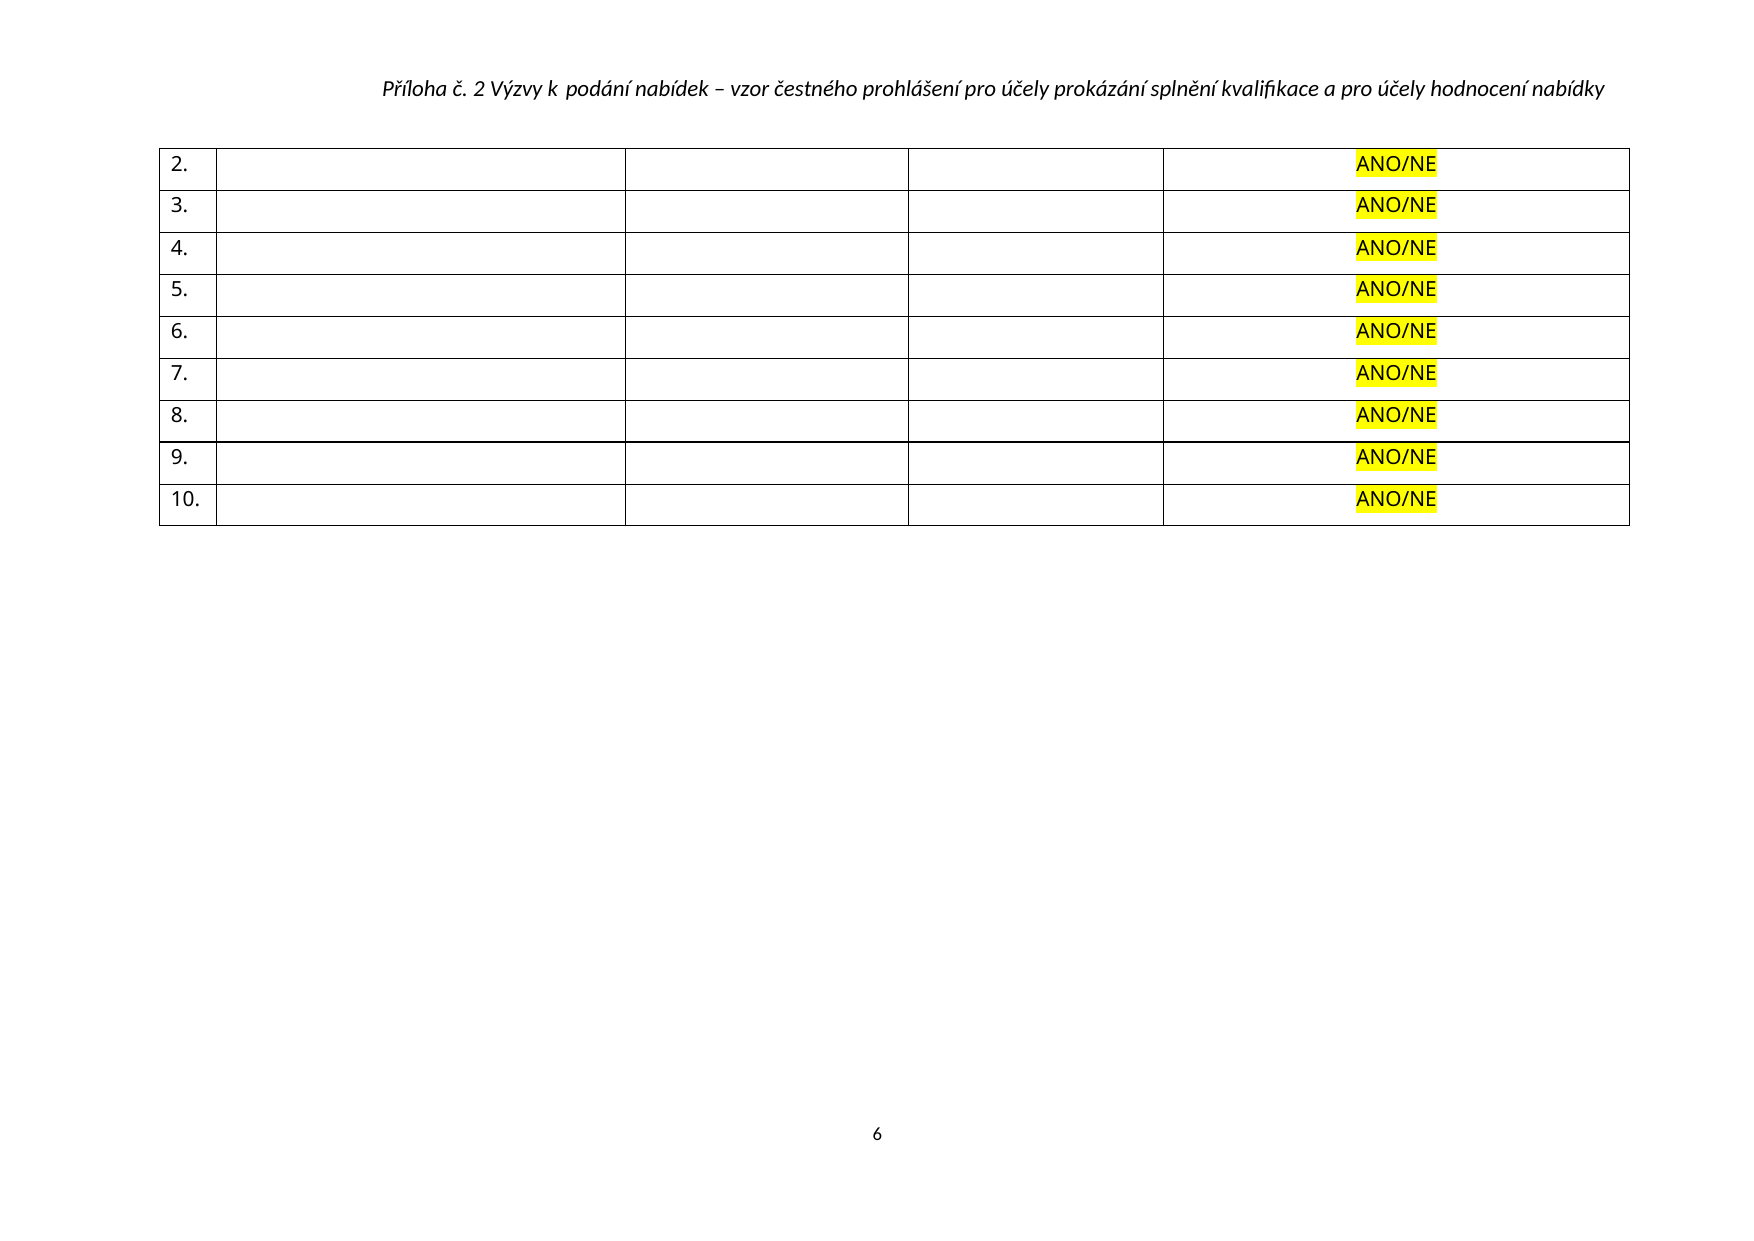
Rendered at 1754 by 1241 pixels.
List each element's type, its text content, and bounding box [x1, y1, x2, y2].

table_cell [626, 233, 908, 273]
table_cell ANO/NE [1164, 191, 1629, 232]
table_cell [217, 485, 625, 525]
table_cell [217, 191, 625, 232]
table_cell ANO/NE [1164, 233, 1629, 273]
table_cell [909, 359, 1163, 399]
table_cell [626, 275, 908, 316]
table_cell [909, 275, 1163, 316]
table_cell [626, 443, 908, 483]
table_cell ANO/NE [1164, 359, 1629, 399]
table_cell [909, 485, 1163, 525]
table_cell [909, 401, 1163, 441]
table_cell [626, 401, 908, 441]
table_cell [909, 191, 1163, 232]
table_cell [626, 149, 908, 189]
table_cell [217, 233, 625, 273]
table_cell 8. [160, 401, 216, 441]
table_cell [217, 401, 625, 441]
table_cell 10. [160, 485, 216, 525]
table_cell [626, 485, 908, 525]
table_cell [217, 317, 625, 357]
table_cell 2. [160, 149, 216, 189]
table_cell [626, 317, 908, 357]
table_cell ANO/NE [1164, 485, 1629, 525]
table_cell ANO/NE [1164, 443, 1629, 483]
table_cell [626, 359, 908, 399]
table_cell [217, 443, 625, 483]
table_cell [626, 191, 908, 232]
table_cell [217, 149, 625, 189]
table_cell [909, 233, 1163, 273]
table_cell 9. [160, 443, 216, 483]
table_cell [909, 149, 1163, 189]
table_cell 4. [160, 233, 216, 273]
table_cell [909, 317, 1163, 357]
table_cell ANO/NE [1164, 149, 1629, 189]
table_cell ANO/NE [1164, 317, 1629, 357]
table_cell 7. [160, 359, 216, 399]
table_cell [217, 359, 625, 399]
table_cell [217, 275, 625, 316]
table_cell 3. [160, 191, 216, 232]
table_cell ANO/NE [1164, 275, 1629, 316]
table_cell ANO/NE [1164, 401, 1629, 441]
table_cell 6. [160, 317, 216, 357]
table_cell [909, 443, 1163, 483]
table_cell 5. [160, 275, 216, 316]
